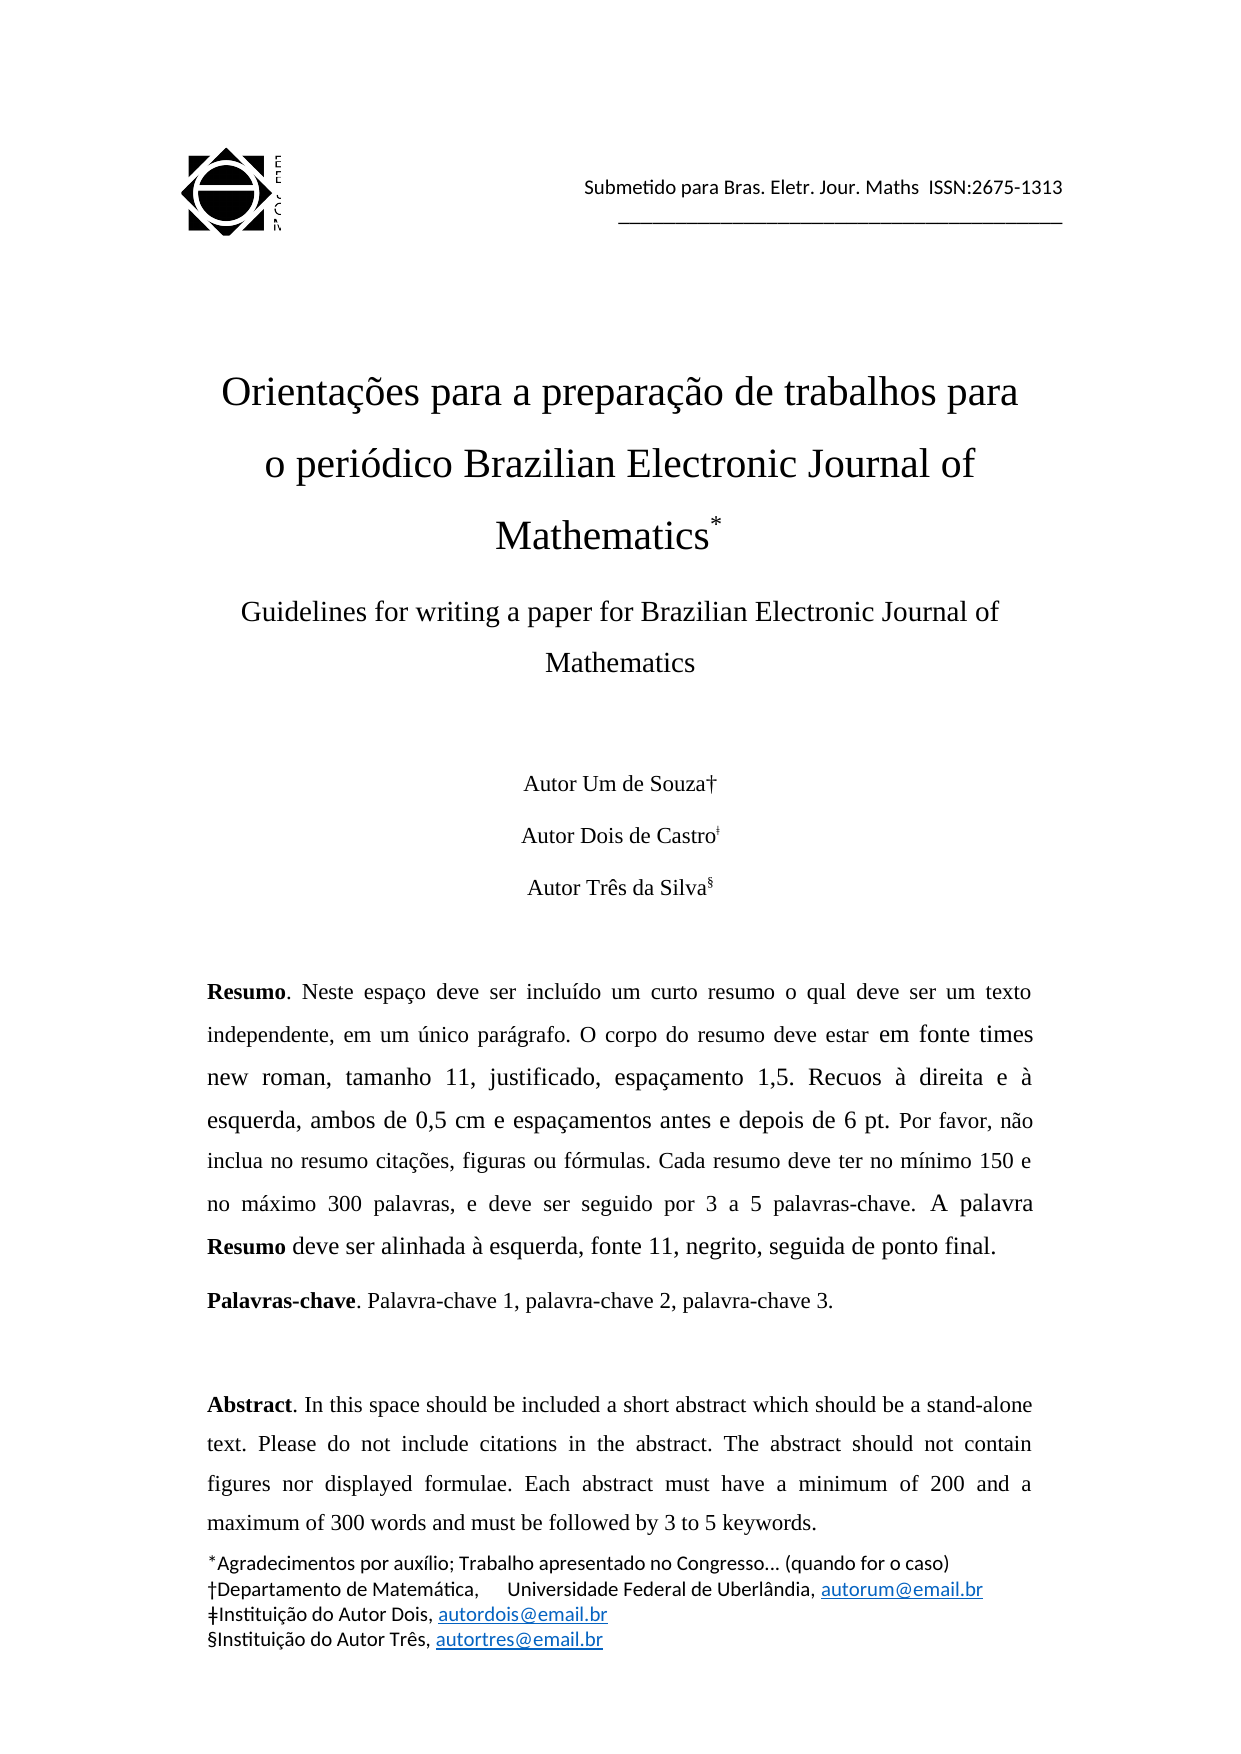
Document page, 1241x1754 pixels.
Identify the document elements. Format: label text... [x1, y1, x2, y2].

text Palavras-chave. Palavra-chave 1, palavra-chave 2, palavra-chave 3. [207, 1287, 1033, 1313]
text Autor Um de Souza† [207, 771, 1033, 797]
text Resumo. Neste espaço deve ser incluído um curto resumo o qual deve ser um texto independente, em um único parágrafo. O corpo do resumo deve estar em fonte times new roman, tamanho 11, justificado, espaçamento 1,5. Recuos à direita e à esquerda, ambos de 0,5 cm e espaçamentos antes e depois de 6 pt. Por favor, não inclua no resumo citações, figuras ou fórmulas. Cada resumo deve ter no mínimo 150 e no máximo 300 palavras, e deve ser seguido por 3 a 5 palavras-chave. A palavra Resumo deve ser alinhada à esquerda, fonte 11, negrito, seguida de ponto final. [207, 978, 1033, 1260]
text Abstract. In this space should be included a short abstract which should be a stand-alone text. Please do not include citations in the abstract. The abstract should not contain figures nor displayed formulae. Each abstract must have a minimum of 200 and a maximum of 300 words and must be followed by 3 to 5 keywords. [207, 1391, 1033, 1536]
picture [180, 147, 281, 236]
text Autor Dois de Castroǂ [207, 822, 1033, 849]
text Autor Três da Silva§ [207, 874, 1033, 901]
text Orientações para a preparação de trabalhos para o periódico Brazilian Electronic Journal of Mathematics* [207, 366, 1033, 558]
text Guidelines for writing a paper for Brazilian Electronic Journal of Mathematics [207, 594, 1033, 678]
